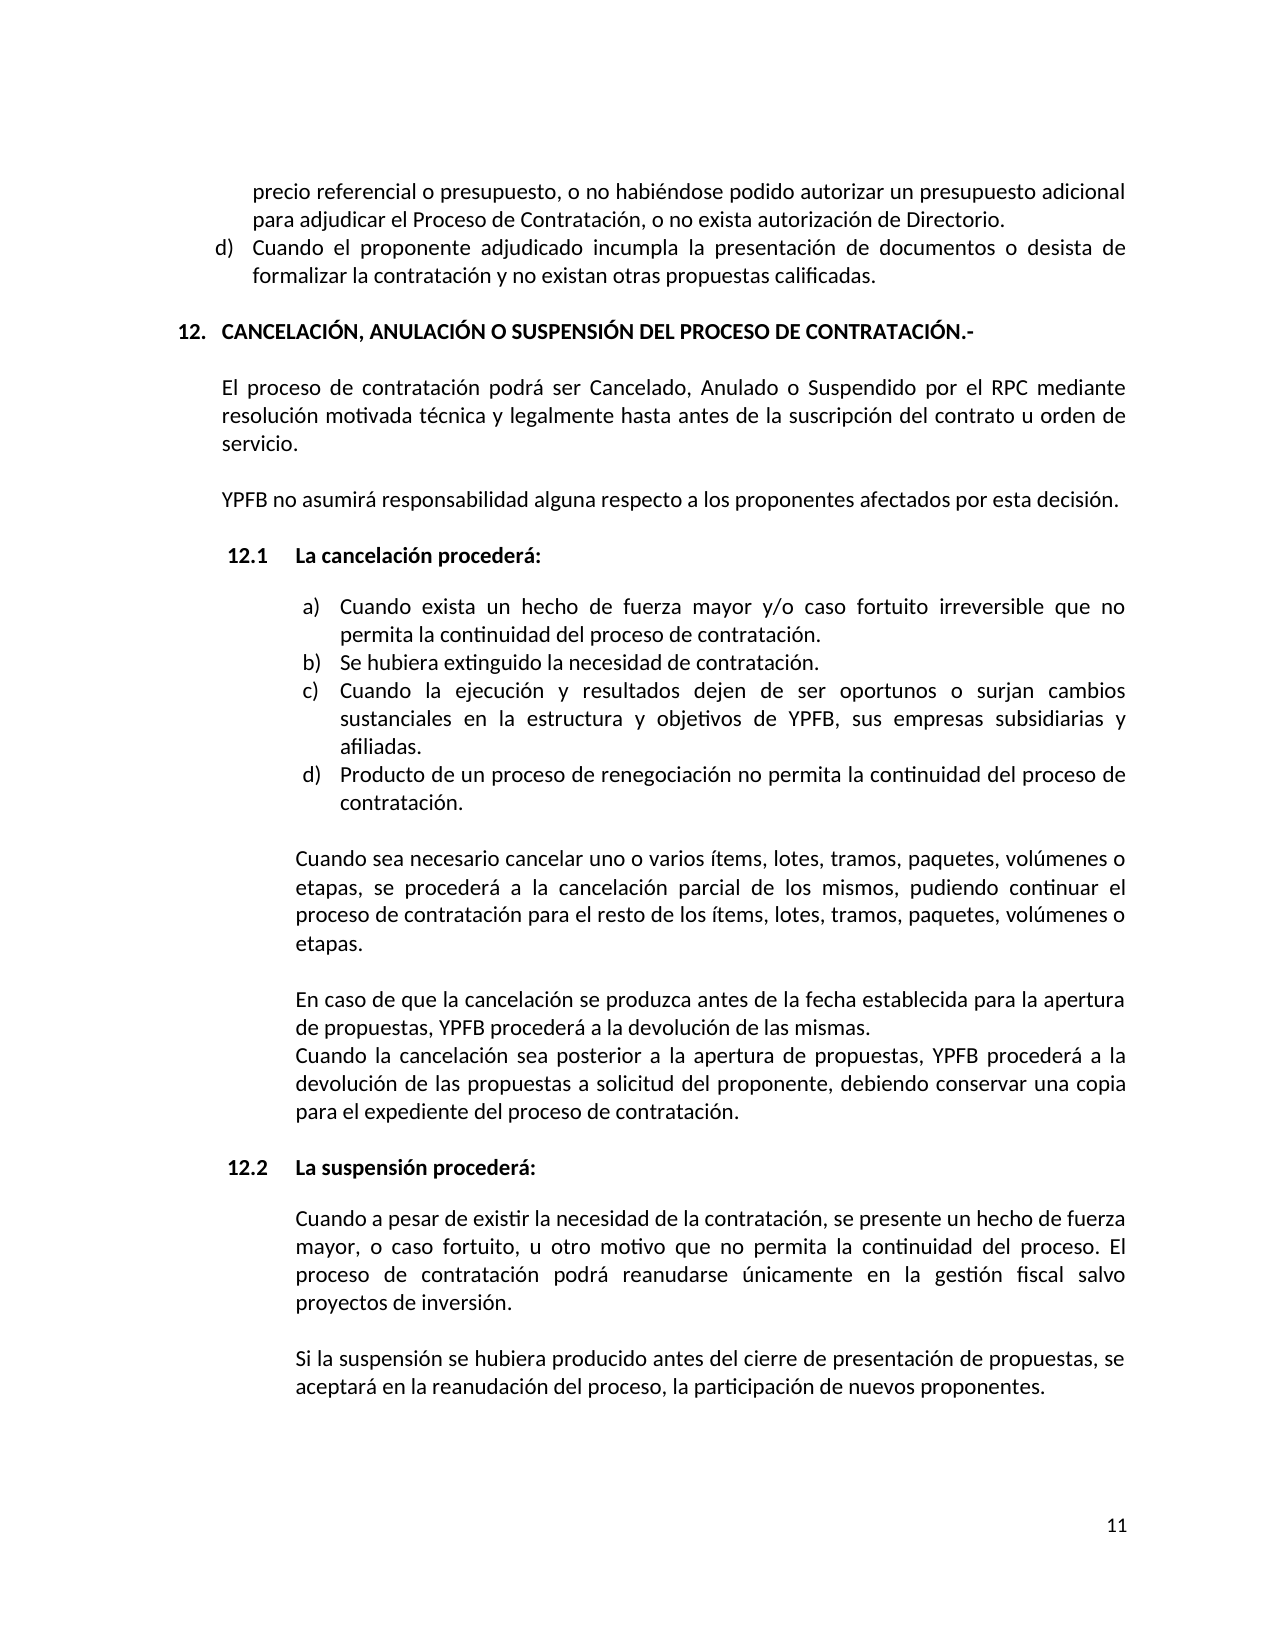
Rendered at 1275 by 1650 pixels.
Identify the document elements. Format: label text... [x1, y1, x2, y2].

text YPFB no asumirá responsabilidad alguna respecto a los proponentes afectados por esta decisión. [222, 485, 1127, 513]
text Si la suspensión se hubiera producido antes del cierre de presentación de propuestas, se aceptará en la reanudación del proceso, la participación de nuevos proponentes. [295, 1344, 1127, 1400]
list Producto de un proceso de renegociación no permita la continuidad del proceso de contratación. [302, 761, 1127, 817]
list Cuando exista un hecho de fuerza mayor y/o caso fortuito irreversible que no permita la continuidad del proceso de contratación. [302, 592, 1127, 648]
list En caso de que la cancelación se produzca antes de la fecha establecida para la apertura de propuestas, YPFB procederá a la devolución de las mismas. [295, 985, 1127, 1041]
list Cuando la cancelación sea posterior a la apertura de propuestas, YPFB procederá a la devolución de las propuestas a solicitud del proponente, debiendo conservar una copia para el expediente del proceso de contratación. [295, 1041, 1127, 1125]
list La cancelación procederá: [227, 541, 1127, 569]
list Cuando la ejecución y resultados dejen de ser oportunos o surjan cambios sustanciales en la estructura y objetivos de YPFB, sus empresas subsidiarias y afiliadas. [302, 676, 1127, 761]
list Se hubiera extinguido la necesidad de contratación. [302, 648, 1127, 676]
list Cuando sea necesario cancelar uno o varios ítems, lotes, tramos, paquetes, volúmenes o etapas, se procederá a la cancelación parcial de los mismos, pudiendo continuar el proceso de contratación para el resto de los ítems, lotes, tramos, paquetes, volúmenes o etapas. [295, 844, 1127, 957]
list CANCELACIÓN, ANULACIÓN O SUSPENSIÓN DEL PROCESO DE CONTRATACIÓN.- [177, 317, 1127, 345]
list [215, 177, 1127, 233]
list Cuando el proponente adjudicado incumpla la presentación de documentos o desista de formalizar la contratación y no existan otras propuestas calificadas. [215, 233, 1127, 289]
text El proceso de contratación podrá ser Cancelado, Anulado o Suspendido por el RPC mediante resolución motivada técnica y legalmente hasta antes de la suscripción del contrato u orden de servicio. [222, 373, 1127, 457]
list La suspensión procederá: [227, 1153, 1127, 1181]
text Cuando a pesar de existir la necesidad de la contratación, se presente un hecho de fuerza mayor, o caso fortuito, u otro motivo que no permita la continuidad del proceso. El proceso de contratación podrá reanudarse únicamente en la gestión fiscal salvo proyectos de inversión. [295, 1204, 1127, 1316]
